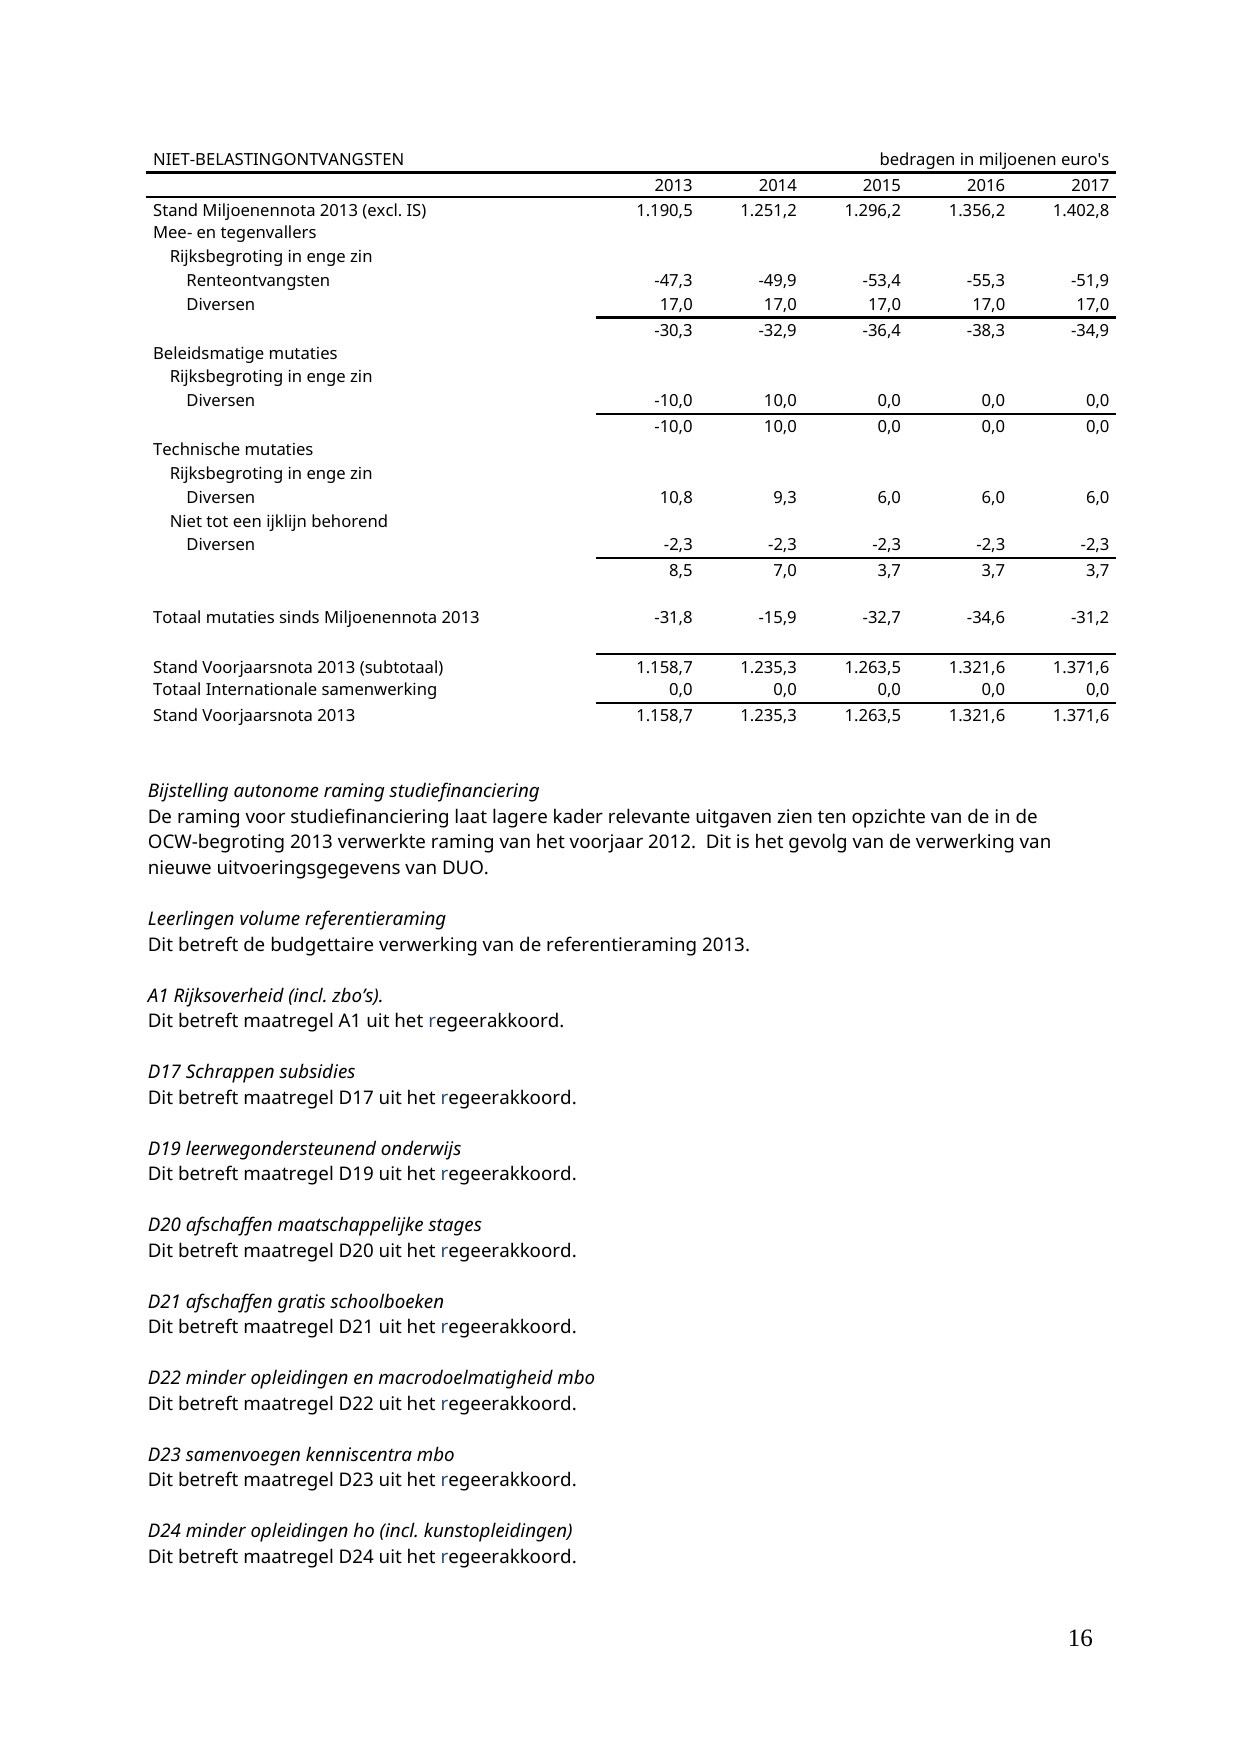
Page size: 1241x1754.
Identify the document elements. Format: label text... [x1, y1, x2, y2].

text D19 leerwegondersteunend onderwijs [148, 1135, 1093, 1161]
text Dit betreft maatregel D20 uit het regeerakkoord. [148, 1237, 1093, 1263]
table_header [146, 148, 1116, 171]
text Dit betreft maatregel D21 uit het regeerakkoord. [148, 1314, 1093, 1339]
text Dit betreft maatregel D17 uit het regeerakkoord. [148, 1084, 1093, 1109]
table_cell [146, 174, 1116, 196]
text Dit betreft de budgettaire verwerking van de referentieraming 2013. [148, 931, 1093, 956]
text Bijstelling autonome raming studiefinanciering [148, 778, 1093, 803]
text De raming voor studiefinanciering laat lagere kader relevante uitgaven zien ten opzichte van de in de OCW-begroting 2013 verwerkte raming van het voorjaar 2012. Dit is het gevolg van de verwerking van nieuwe uitvoeringsgegevens van DUO. [148, 803, 1093, 880]
text D17 Schrappen subsidies [148, 1058, 1093, 1084]
text D23 samenvoegen kenniscentra mbo [148, 1441, 1093, 1467]
text Dit betreft maatregel D19 uit het regeerakkoord. [148, 1161, 1093, 1186]
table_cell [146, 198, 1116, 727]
text D22 minder opleidingen en macrodoelmatigheid mbo [148, 1365, 1093, 1390]
text D21 afschaffen gratis schoolboeken [148, 1288, 1093, 1314]
text Dit betreft maatregel A1 uit het regeerakkoord. [148, 1007, 1093, 1033]
text Leerlingen volume referentieraming [148, 905, 1093, 931]
text D24 minder opleidingen ho (incl. kunstopleidingen) [148, 1518, 1093, 1543]
text D20 afschaffen maatschappelijke stages [148, 1212, 1093, 1237]
text Dit betreft maatregel D24 uit het regeerakkoord. [148, 1543, 1093, 1569]
text Dit betreft maatregel D23 uit het regeerakkoord. [148, 1467, 1093, 1492]
text Dit betreft maatregel D22 uit het regeerakkoord. [148, 1390, 1093, 1416]
text A1 Rijksoverheid (incl. zbo’s). [148, 982, 1093, 1007]
